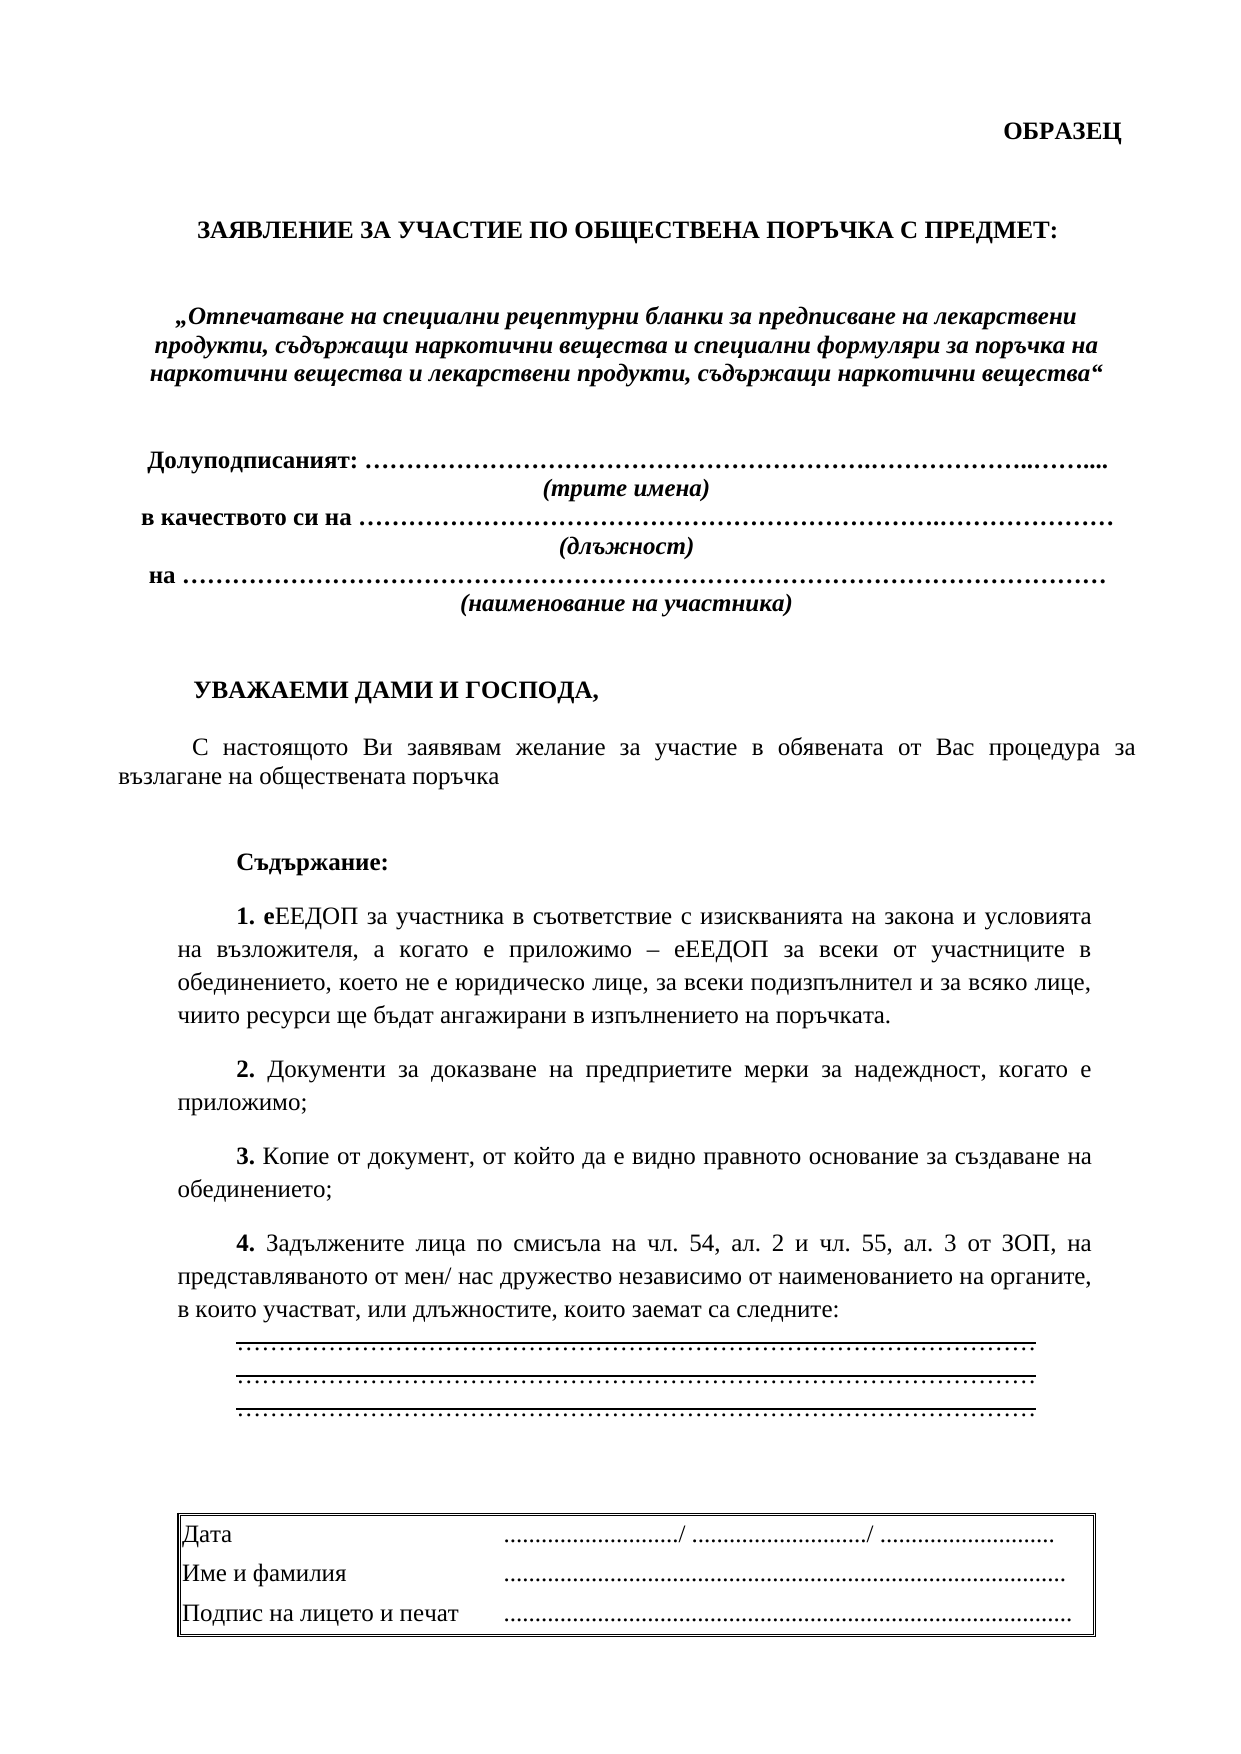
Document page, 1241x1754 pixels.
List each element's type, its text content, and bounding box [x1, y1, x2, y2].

text (трите имена) [118, 473, 1137, 502]
table_header ............................/ ............................/ ............................ [500, 1516, 1093, 1555]
text …………………………………………………………………………………… [177, 1393, 1093, 1422]
text 4. Задължените лица по смисъла на чл. 54, ал. 2 и чл. 55, ал. 3 от ЗОП, на представляваното от мен/ нас дружество независимо от наименованието на органите, в които участват, или длъжностите, които заемат са следните: [177, 1228, 1093, 1322]
text 2. Документи за доказване на предприетите мерки за надеждност, когато е приложимо; [177, 1054, 1093, 1116]
text (наименование на участника) [118, 588, 1137, 617]
text С настоящото Ви заявявам желание за участие в обявената от Вас процедура за възлагане на обществената поръчка [118, 732, 1137, 790]
text …………………………………………………………………………………… [177, 1327, 1093, 1356]
text (длъжност) [118, 531, 1137, 560]
text Долуподписаният: …………………………………………………….………………..…….... [118, 445, 1137, 473]
table_cell Подпис на лицето и печат [181, 1595, 500, 1634]
table_cell ........................................................................................... [500, 1595, 1093, 1634]
table_header Дата [181, 1516, 500, 1555]
table_cell .......................................................................................... [500, 1555, 1093, 1594]
text „Отпечатване на специални рецептурни бланки за предписване на лекарствени продукти, съдържащи наркотични вещества и специални формуляри за поръчка на наркотични вещества и лекарствени продукти, съдържащи наркотични вещества“ [118, 301, 1137, 387]
text …………………………………………………………………………………… [177, 1360, 1093, 1388]
text ЗАЯВЛЕНИЕ ЗА УЧАСТИЕ ПО ОБЩЕСТВЕНА ПОРЪЧКА С ПРЕДМЕТ: [118, 215, 1137, 243]
text 1. еЕЕДОП за участника в съответствие с изискванията на закона и условията на възложителя, а когато е приложимо – еЕЕДОП за всеки от участниците в обединението, което не е юридическо лице, за всеки подизпълнител и за всяко лице, чиито ресурси ще бъдат ангажирани в изпълнението на поръчката. [177, 901, 1093, 1029]
text УВАЖАЕМИ ДАМИ И ГОСПОДА, [118, 675, 1107, 703]
text на ………………………………………………………………………………………………… [118, 560, 1137, 588]
text ОБРАЗЕЦ [929, 116, 1137, 145]
text Съдържание: [177, 847, 1093, 876]
text в качеството си на …………………………………………………………….………………… [118, 502, 1137, 531]
text 3. Копие от документ, от който да е видно правното основание за създаване на обединението; [177, 1141, 1093, 1203]
table_cell Име и фамилия [181, 1555, 500, 1594]
